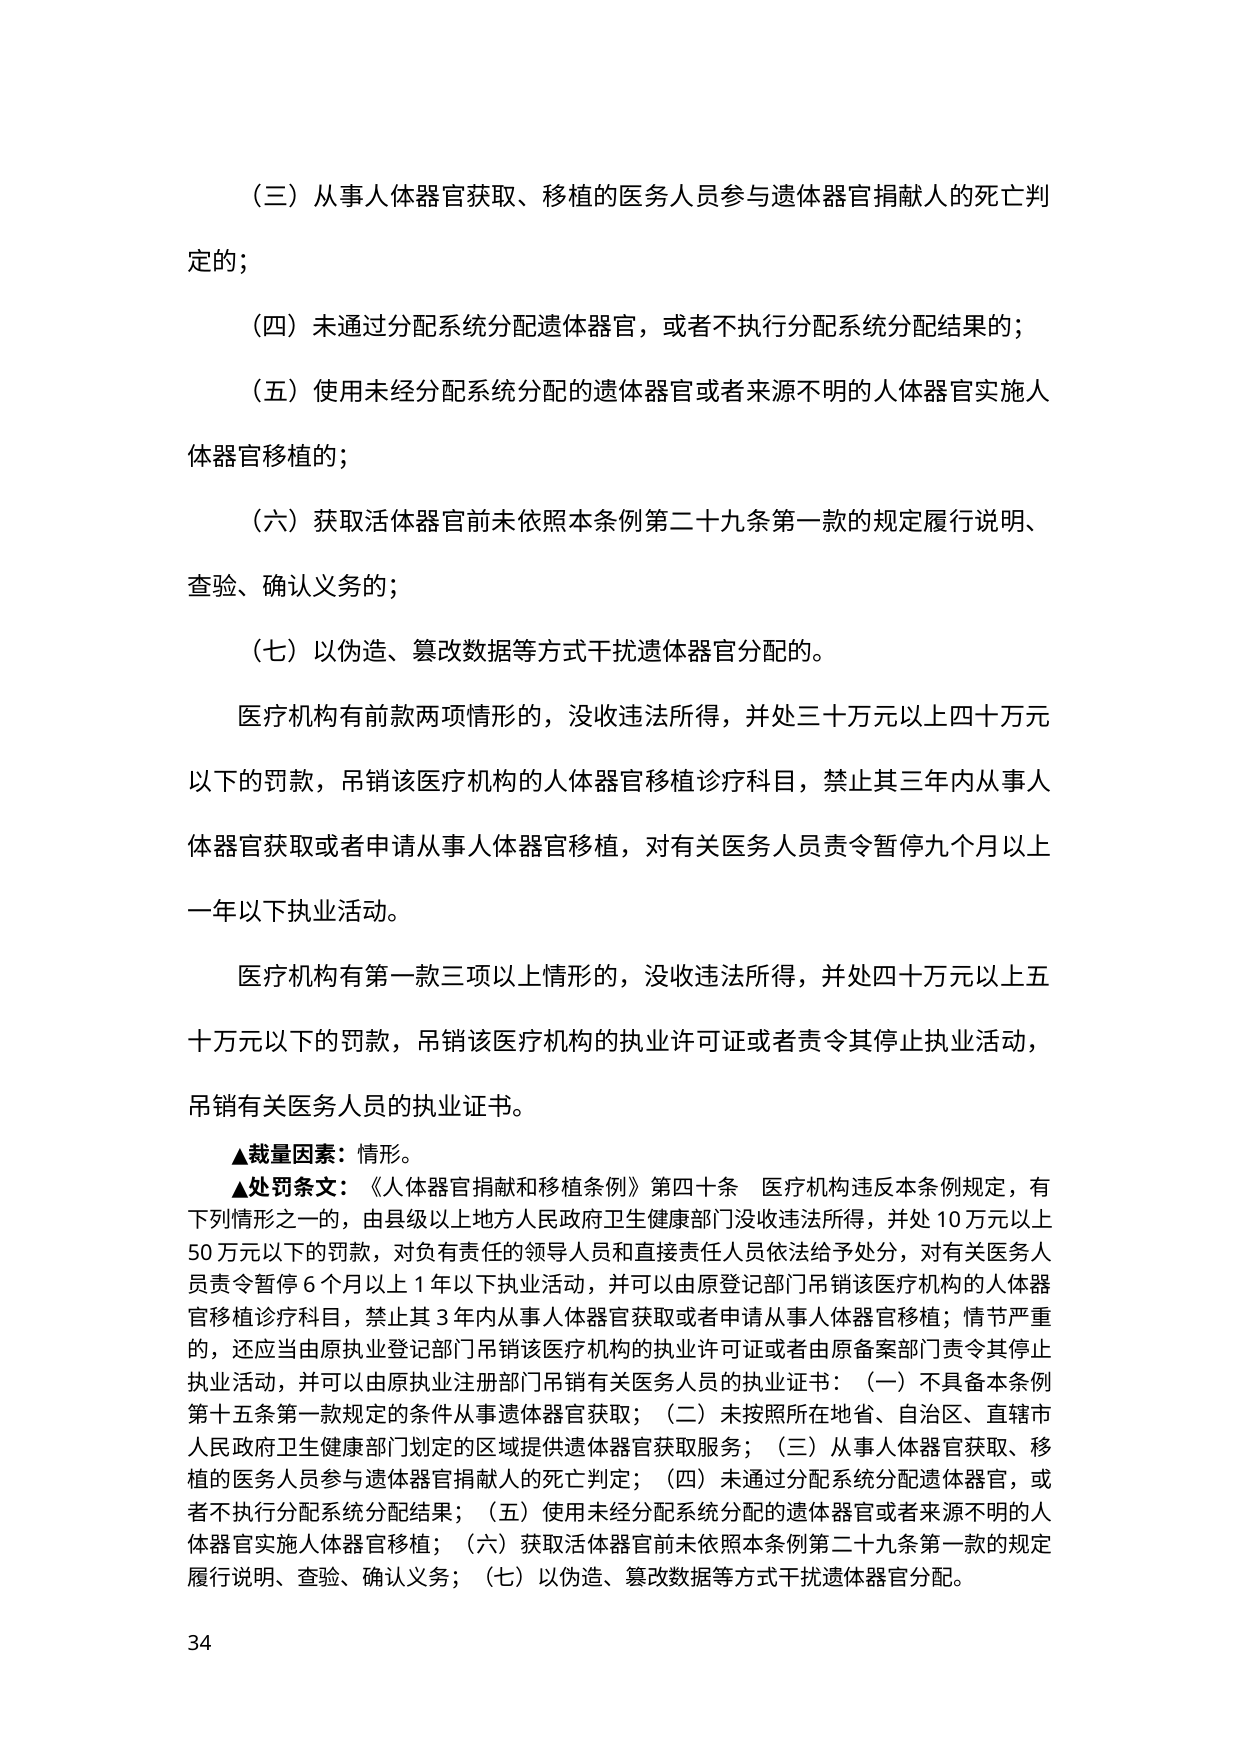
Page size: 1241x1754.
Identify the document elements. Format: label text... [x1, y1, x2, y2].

text （四）未通过分配系统分配遗体器官，或者不执行分配系统分配结果的； [187, 292, 1053, 357]
text （五）使用未经分配系统分配的遗体器官或者来源不明的人体器官实施人体器官移植的； [187, 357, 1053, 487]
text 医疗机构有第一款三项以上情形的，没收违法所得，并处四十万元以上五十万元以下的罚款，吊销该医疗机构的执业许可证或者责令其停止执业活动，吊销有关医务人员的执业证书。 [187, 942, 1053, 1137]
text ▲裁量因素：情形。 [187, 1137, 1053, 1169]
text （三）从事人体器官获取、移植的医务人员参与遗体器官捐献人的死亡判定的； [187, 162, 1053, 292]
text （六）获取活体器官前未依照本条例第二十九条第一款的规定履行说明、查验、确认义务的； [187, 487, 1053, 617]
text 医疗机构有前款两项情形的，没收违法所得，并处三十万元以上四十万元以下的罚款，吊销该医疗机构的人体器官移植诊疗科目，禁止其三年内从事人体器官获取或者申请从事人体器官移植，对有关医务人员责令暂停九个月以上一年以下执业活动。 [187, 682, 1053, 942]
text ▲处罚条文：《人体器官捐献和移植条例》第四十条 医疗机构违反本条例规定，有下列情形之一的，由县级以上地方人民政府卫生健康部门没收违法所得，并处10万元以上50万元以下的罚款，对负有责任的领导人员和直接责任人员依法给予处分，对有关医务人员责令暂停6个月以上1年以下执业活动，并可以由原登记部门吊销该医疗机构的人体器官移植诊疗科目，禁止其3年内从事人体器官获取或者申请从事人体器官移植；情节严重的，还应当由原执业登记部门吊销该医疗机构的执业许可证或者由原备案部门责令其停止执业活动，并可以由原执业注册部门吊销有关医务人员的执业证书：（一）不具备本条例第十五条第一款规定的条件从事遗体器官获取；（二）未按照所在地省、自治区、直辖市人民政府卫生健康部门划定的区域提供遗体器官获取服务；（三）从事人体器官获取、移植的医务人员参与遗体器官捐献人的死亡判定；（四）未通过分配系统分配遗体器官，或者不执行分配系统分配结果；（五）使用未经分配系统分配的遗体器官或者来源不明的人体器官实施人体器官移植；（六）获取活体器官前未依照本条例第二十九条第一款的规定履行说明、查验、确认义务；（七）以伪造、篡改数据等方式干扰遗体器官分配。 [187, 1169, 1053, 1592]
text （七）以伪造、篡改数据等方式干扰遗体器官分配的。 [187, 617, 1053, 682]
